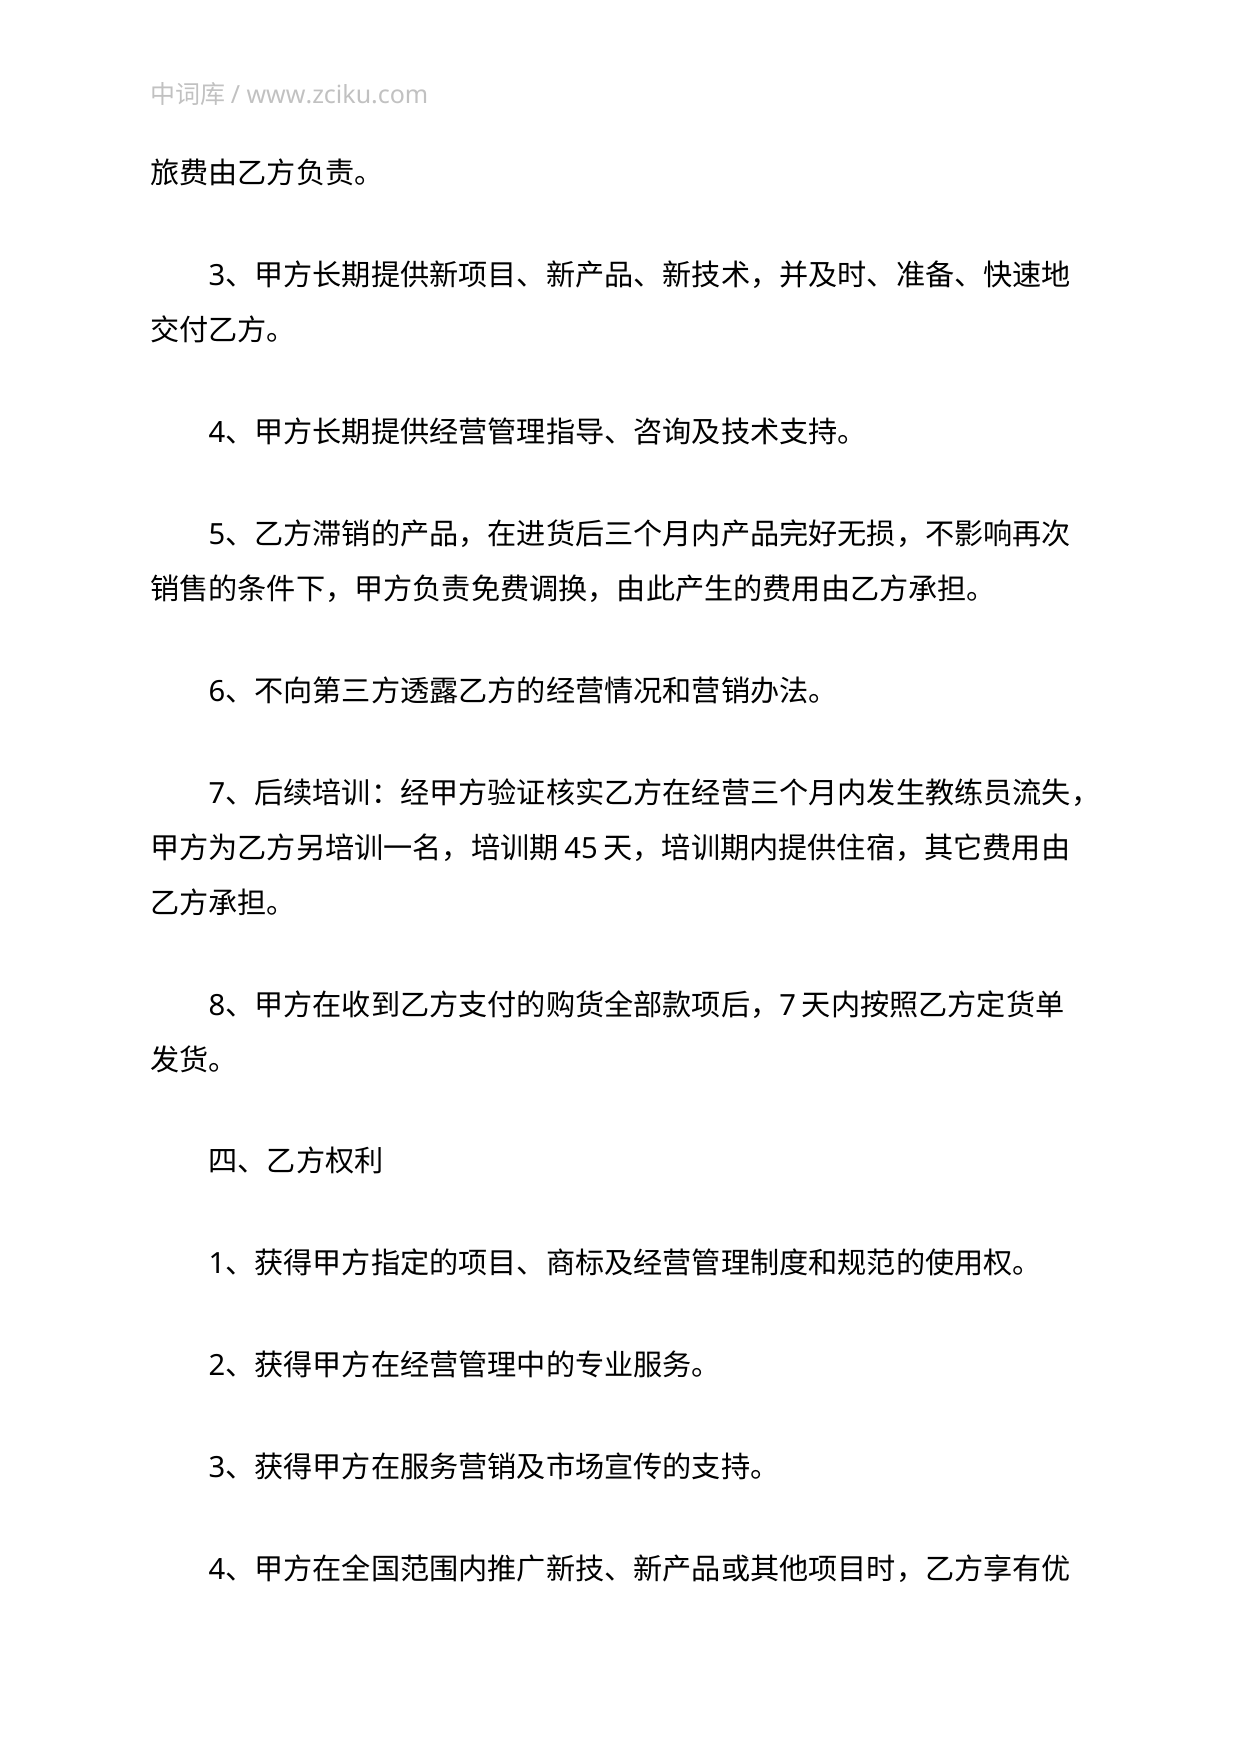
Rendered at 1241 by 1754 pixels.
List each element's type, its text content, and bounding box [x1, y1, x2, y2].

text 5、乙方滞销的产品，在进货后三个月内产品完好无损，不影响再次销售的条件下，甲方负责免费调换，由此产生的费用由乙方承担。 [150, 511, 1090, 608]
text 四、乙方权利 [150, 1138, 1090, 1180]
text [150, 1546, 1090, 1588]
text 3、甲方长期提供新项目、新产品、新技术，并及时、准备、快速地交付乙方。 [150, 252, 1090, 349]
text 2、获得甲方在经营管理中的专业服务。 [150, 1342, 1090, 1384]
text 8、甲方在收到乙方支付的购货全部款项后，7天内按照乙方定货单发货。 [150, 981, 1090, 1078]
text 6、不向第三方透露乙方的经营情况和营销办法。 [150, 667, 1090, 710]
text 4、甲方长期提供经营管理指导、咨询及技术支持。 [150, 408, 1090, 451]
text 3、获得甲方在服务营销及市场宣传的支持。 [150, 1443, 1090, 1486]
text 7、后续培训：经甲方验证核实乙方在经营三个月内发生教练员流失，甲方为乙方另培训一名，培训期45天，培训期内提供住宿，其它费用由乙方承担。 [150, 769, 1090, 922]
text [150, 150, 1090, 192]
text 1、获得甲方指定的项目、商标及经营管理制度和规范的使用权。 [150, 1239, 1090, 1282]
